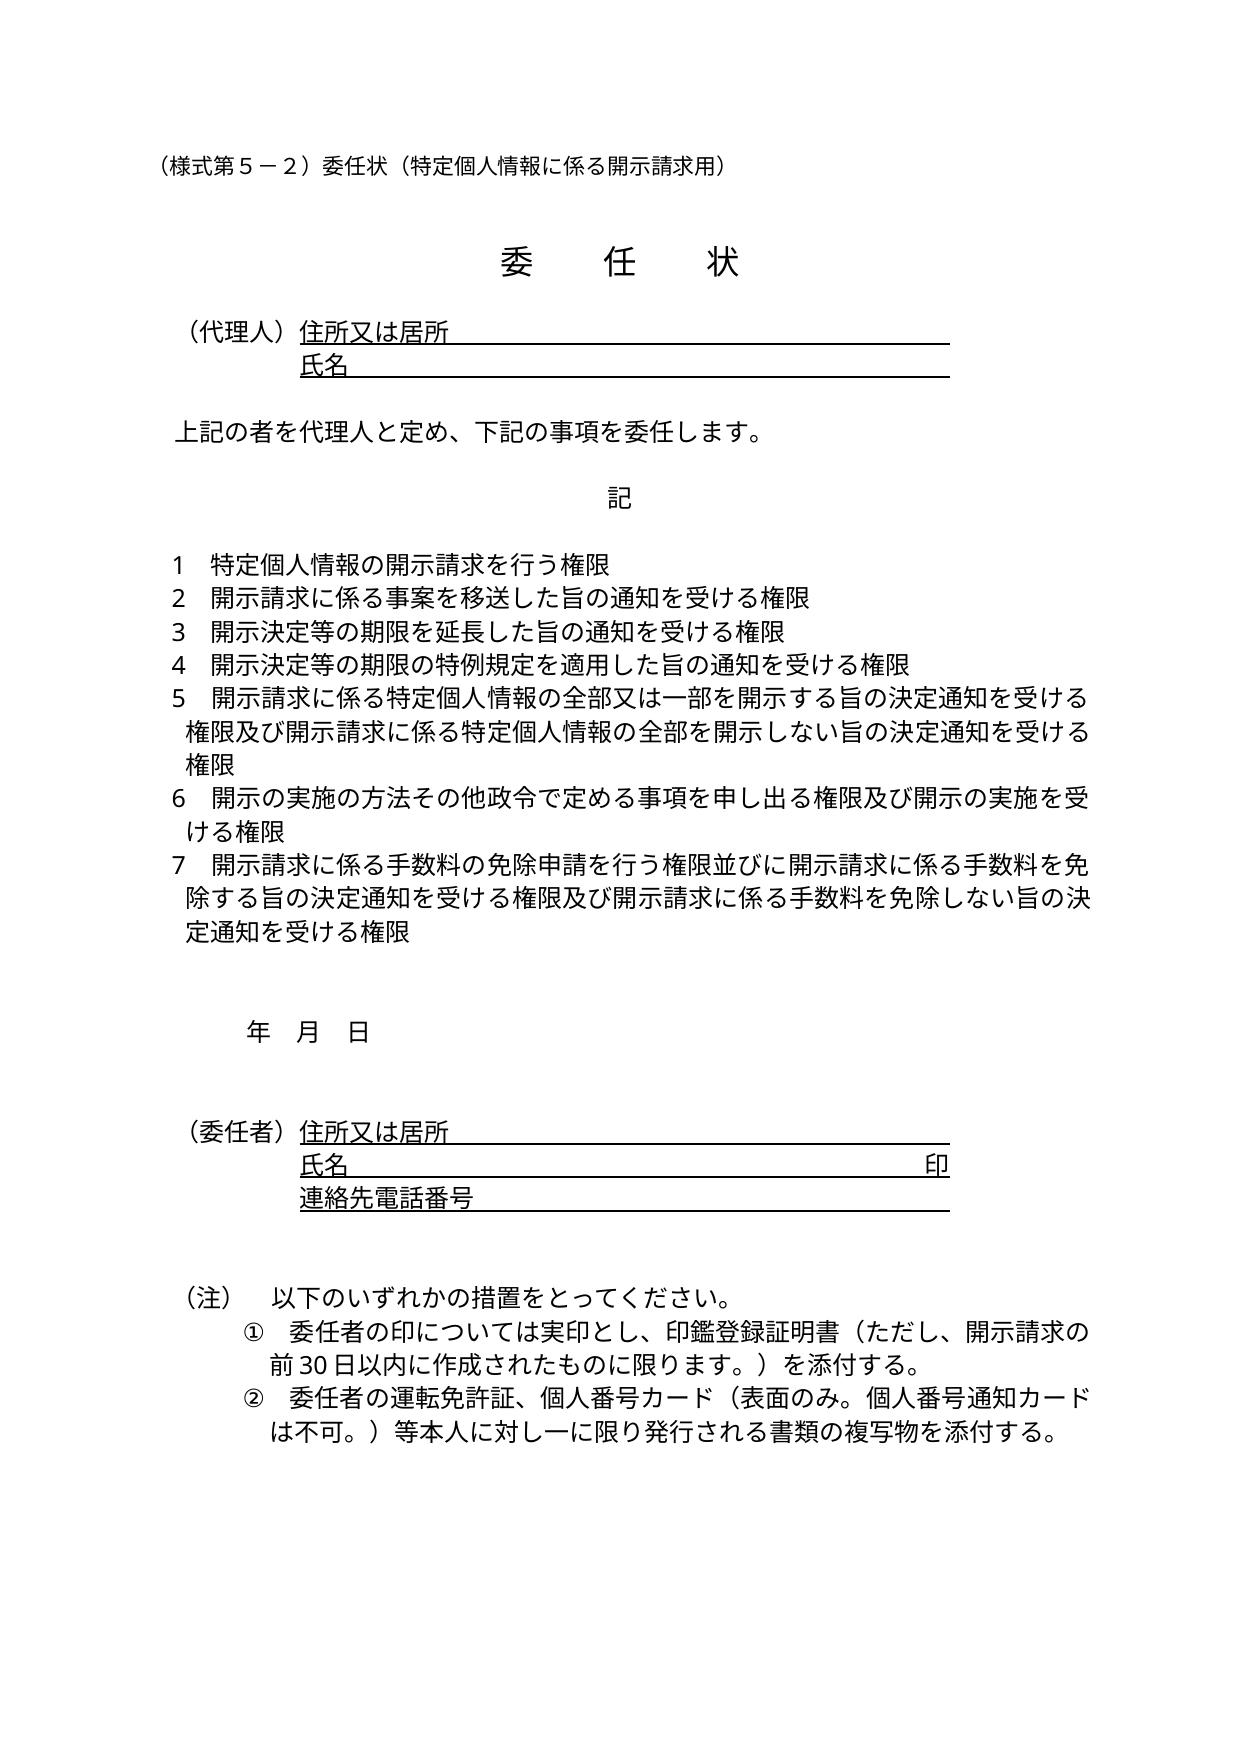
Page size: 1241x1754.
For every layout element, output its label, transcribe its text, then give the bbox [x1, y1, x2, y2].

text 3 開示決定等の期限を延長した旨の通知を受ける権限 [171, 614, 1092, 648]
text （委任者）住所又は居所 [148, 1114, 1092, 1148]
text 5 開示請求に係る特定個人情報の全部又は一部を開示する旨の決定通知を受ける権限及び開示請求に係る特定個人情報の全部を開示しない旨の決定通知を受ける権限 [171, 681, 1092, 781]
text ② 委任者の運転免許証、個人番号カード（表面のみ。個人番号通知カードは不可。）等本人に対し一に限り発行される書類の複写物を添付する。 [242, 1381, 1092, 1448]
text 氏名 印 [148, 1148, 1092, 1181]
text （代理人）住所又は居所 [148, 314, 1092, 348]
text 7 開示請求に係る手数料の免除申請を行う権限並びに開示請求に係る手数料を免除する旨の決定通知を受ける権限及び開示請求に係る手数料を免除しない旨の決定通知を受ける権限 [171, 848, 1092, 948]
text 記 [148, 481, 1092, 514]
subtitle （様式第５－２）委任状（特定個人情報に係る開示請求用） [148, 148, 1092, 181]
text （注） 以下のいずれかの措置をとってください。 [171, 1281, 1092, 1314]
text 4 開示決定等の期限の特例規定を適用した旨の通知を受ける権限 [171, 648, 1092, 681]
text 上記の者を代理人と定め、下記の事項を委任します。 [148, 414, 1092, 448]
text 氏名 [148, 348, 1092, 381]
text ① 委任者の印については実印とし、印鑑登録証明書（ただし、開示請求の前30日以内に作成されたものに限ります。）を添付する。 [242, 1314, 1092, 1381]
text 1 特定個人情報の開示請求を行う権限 [171, 548, 1092, 581]
text 年 月 日 [171, 1014, 1092, 1048]
text 2 開示請求に係る事案を移送した旨の通知を受ける権限 [171, 581, 1092, 614]
text 連絡先電話番号 [148, 1181, 1092, 1214]
text 6 開示の実施の方法その他政令で定める事項を申し出る権限及び開示の実施を受ける権限 [171, 781, 1092, 848]
text 委任状 [148, 248, 1092, 281]
